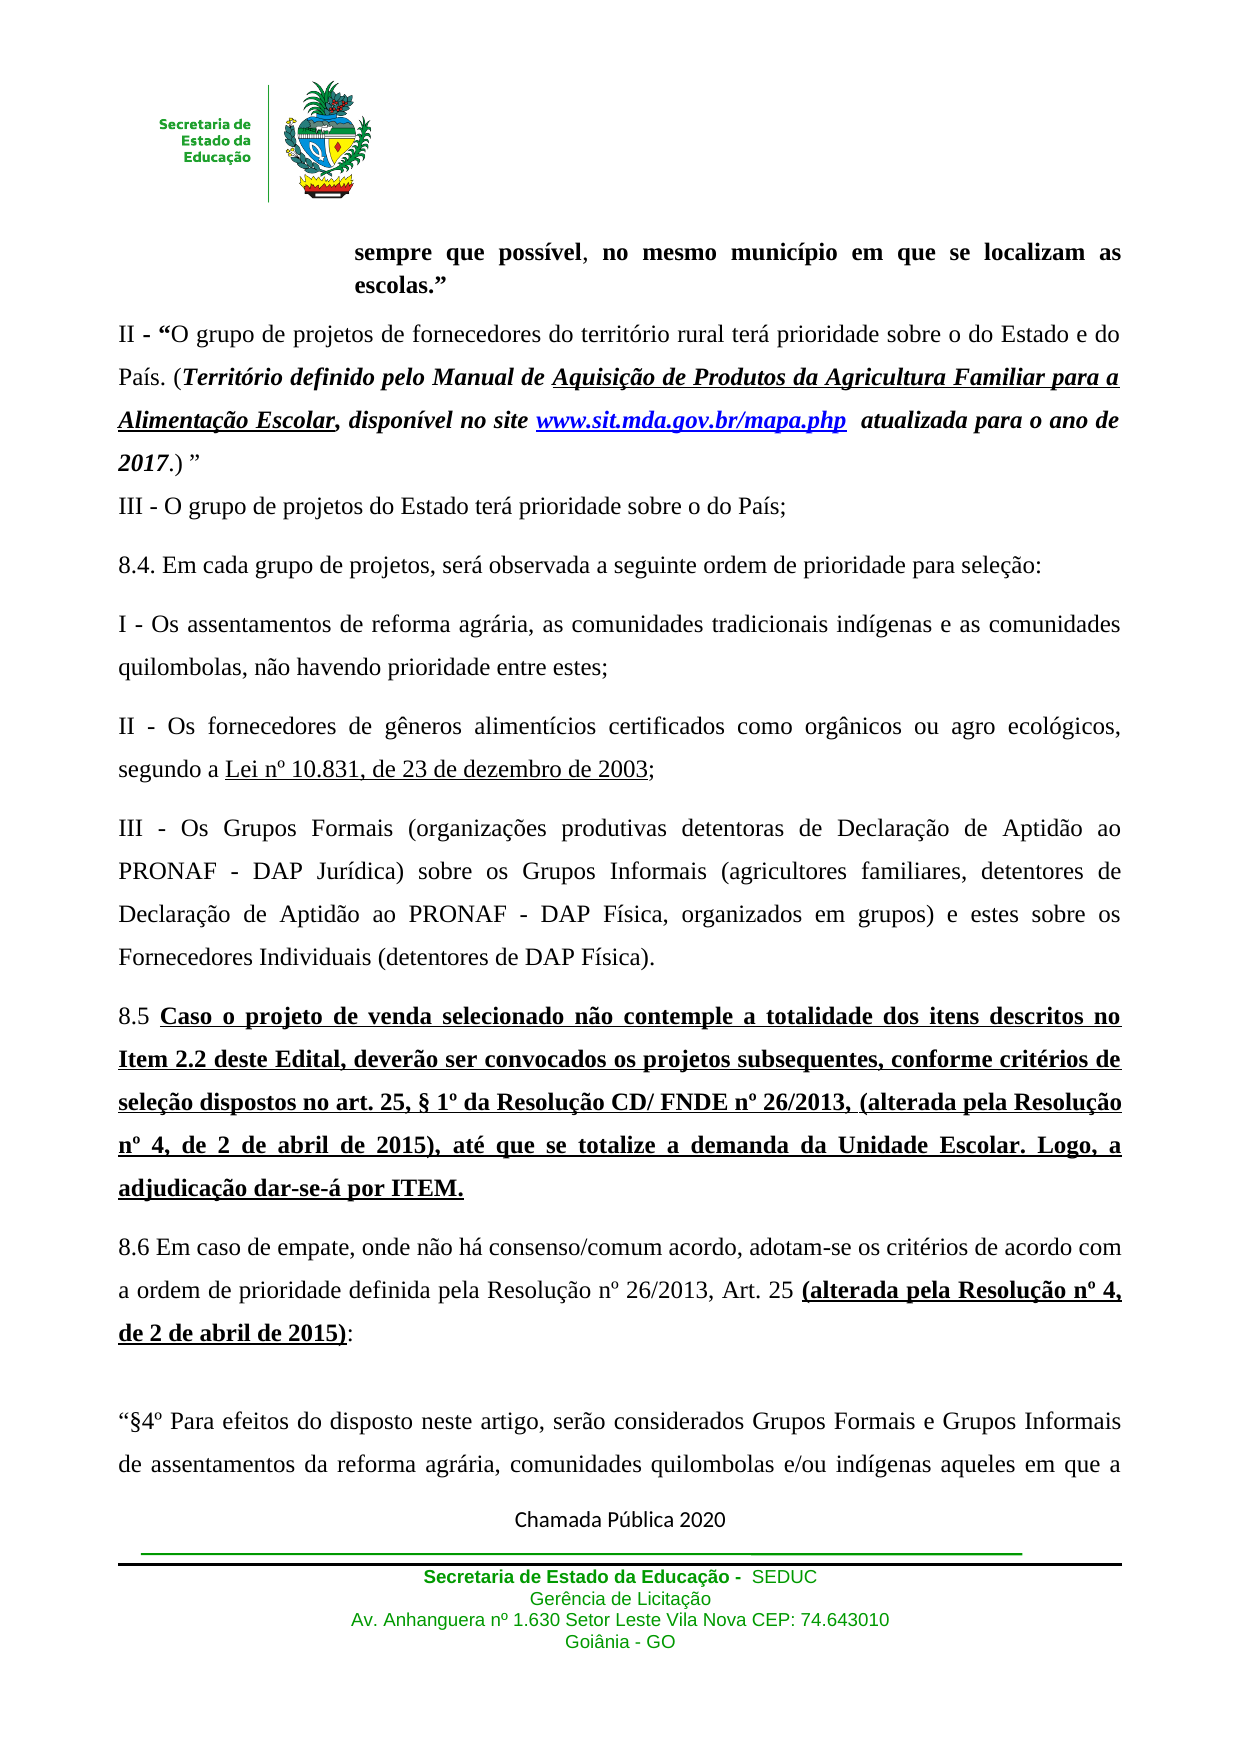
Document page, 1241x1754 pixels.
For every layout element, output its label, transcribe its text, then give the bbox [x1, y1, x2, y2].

text 8.4. Em cada grupo de projetos, será observada a seguinte ordem de prioridade para seleção: [118, 550, 1122, 579]
text 8.5 Caso o projeto de venda selecionado não contemple a totalidade dos itens descritos no Item 2.2 deste Edital, deverão ser convocados os projetos subsequentes, conforme critérios de seleção dispostos no art. 25, § 1º da Resolução CD/ FNDE nº 26/2013, (alterada pela Resolução nº 4, de 2 de abril de 2015), até que se totalize a demanda da Unidade Escolar. Logo, a adjudicação dar-se-á por ITEM. [118, 1070, 1122, 1155]
text II - Os fornecedores de gêneros alimentícios certificados como orgânicos ou agro ecológicos, segundo a Lei nº 10.831, de 23 de dezembro de 2003; [118, 711, 1122, 783]
text 8.6 Em caso de empate, onde não há consenso/comum acordo, adotam-se os critérios de acordo com a ordem de prioridade definida pela Resolução nº 26/2013, Art. 25 (alterada pela Resolução nº 4, de 2 de abril de 2015): [118, 1232, 1122, 1347]
text III - O grupo de projetos do Estado terá prioridade sobre o do País; [118, 491, 1122, 520]
subtitle II - “O grupo de projetos de fornecedores do território rural terá prioridade sobre o do Estado e do País. (Território definido pelo Manual de Aquisição de Produtos da Agricultura Familiar para a Alimentação Escolar, disponível no site www.sit.mda.gov.br/mapa.php atualizada para o ano de 2017.) ” [118, 319, 1122, 477]
text I - Os assentamentos de reforma agrária, as comunidades tradicionais indígenas e as comunidades quilombolas, não havendo prioridade entre estes; [118, 609, 1122, 681]
text 8.5 Caso o projeto de venda selecionado não contemple a totalidade dos itens descritos no Item 2.2 deste Edital, deverão ser convocados os projetos subsequentes, conforme critérios de seleção dispostos no art. 25, § 1º da Resolução CD/ FNDE nº 26/2013, (alterada pela Resolução nº 4, de 2 de abril de 2015), até que se totalize a demanda da Unidade Escolar. Logo, a adjudicação dar-se-á por ITEM. [118, 1001, 1122, 1069]
text 8.5 Caso o projeto de venda selecionado não contemple a totalidade dos itens descritos no Item 2.2 deste Edital, deverão ser convocados os projetos subsequentes, conforme critérios de seleção dispostos no art. 25, § 1º da Resolução CD/ FNDE nº 26/2013, (alterada pela Resolução nº 4, de 2 de abril de 2015), até que se totalize a demanda da Unidade Escolar. Logo, a adjudicação dar-se-á por ITEM. [118, 1157, 1122, 1202]
text III - Os Grupos Formais (organizações produtivas detentoras de Declaração de Aptidão ao PRONAF - DAP Jurídica) sobre os Grupos Informais (agricultores familiares, detentores de Declaração de Aptidão ao PRONAF - DAP Física, organizados em grupos) e estes sobre os Fornecedores Individuais (detentores de DAP Física). [118, 813, 1122, 971]
picture [118, 73, 412, 210]
